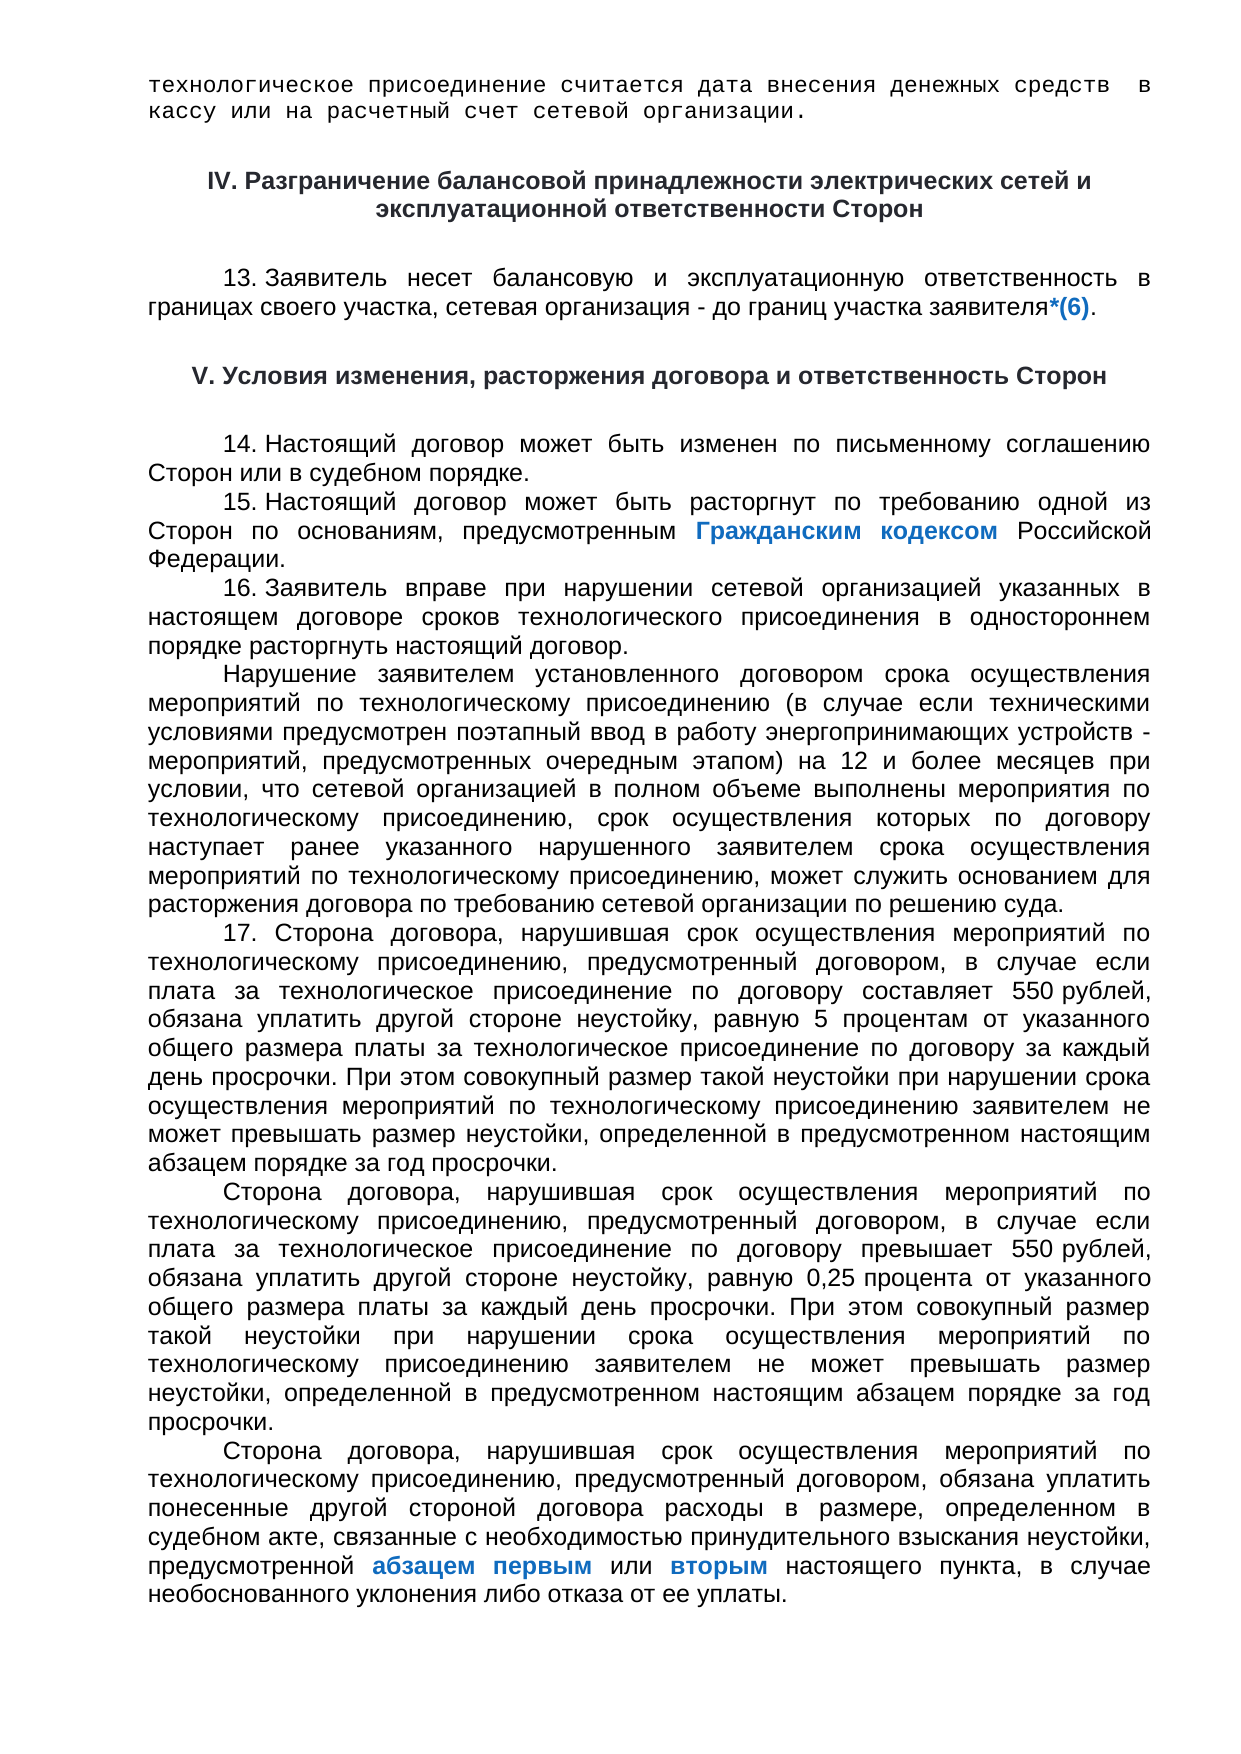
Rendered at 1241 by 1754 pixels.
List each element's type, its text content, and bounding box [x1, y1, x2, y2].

text Сторона договора, нарушившая срок осуществления мероприятий по технологическому присоединению, предусмотренный договором, обязана уплатить понесенные другой стороной договора расходы в размере, определенном в судебном акте, связанные с необходимостью принудительного взыскания неустойки, предусмотренной абзацем первым или вторым настоящего пункта, в случае необоснованного уклонения либо отказа от ее уплаты. [148, 1436, 1152, 1608]
text Нарушение заявителем установленного договором срока осуществления мероприятий по технологическому присоединению (в случае если техническими условиями предусмотрен поэтапный ввод в работу энергопринимающих устройств - мероприятий, предусмотренных очередным этапом) на 12 и более месяцев при условии, что сетевой организацией в полном объеме выполнены мероприятия по технологическому присоединению, срок осуществления которых по договору наступает ранее указанного нарушенного заявителем срока осуществления мероприятий по технологическому присоединению, может служить основанием для расторжения договора по требованию сетевой организации по решению суда. [148, 659, 1152, 918]
subtitle V. Условия изменения, расторжения договора и ответственность Сторон [148, 361, 1152, 389]
text 14. Настоящий договор может быть изменен по письменному соглашению Сторон или в судебном порядке. [148, 429, 1152, 487]
text 13. Заявитель несет балансовую и эксплуатационную ответственность в границах своего участка, сетевая организация - до границ участка заявителя*(6). [148, 263, 1152, 321]
subtitle IV. Разграничение балансовой принадлежности электрических сетей и эксплуатационной ответственности Сторон [148, 166, 1152, 223]
text Сторона договора, нарушившая срок осуществления мероприятий по технологическому присоединению, предусмотренный договором, в случае если плата за технологическое присоединение по договору превышает 550 рублей, обязана уплатить другой стороне неустойку, равную 0,25 процента от указанного общего размера платы за каждый день просрочки. При этом совокупный размер такой неустойки при нарушении срока осуществления мероприятий по технологическому присоединению заявителем не может превышать размер неустойки, определенной в предусмотренном настоящим абзацем порядке за год просрочки. [148, 1177, 1152, 1436]
text кассу или на расчетный счет сетевой организации. [148, 100, 1152, 126]
text технологическое присоединение считается дата внесения денежных средств в [148, 74, 1152, 100]
text 15. Настоящий договор может быть расторгнут по требованию одной из Сторон по основаниям, предусмотренным Гражданским кодексом Российской Федерации. [148, 487, 1152, 573]
text 17. Сторона договора, нарушившая срок осуществления мероприятий по технологическому присоединению, предусмотренный договором, в случае если плата за технологическое присоединение по договору составляет 550 рублей, обязана уплатить другой стороне неустойку, равную 5 процентам от указанного общего размера платы за технологическое присоединение по договору за каждый день просрочки. При этом совокупный размер такой неустойки при нарушении срока осуществления мероприятий по технологическому присоединению заявителем не может превышать размер неустойки, определенной в предусмотренном настоящим абзацем порядке за год просрочки. [148, 918, 1152, 1177]
text 16. Заявитель вправе при нарушении сетевой организацией указанных в настоящем договоре сроков технологического присоединения в одностороннем порядке расторгнуть настоящий договор. [148, 573, 1152, 659]
